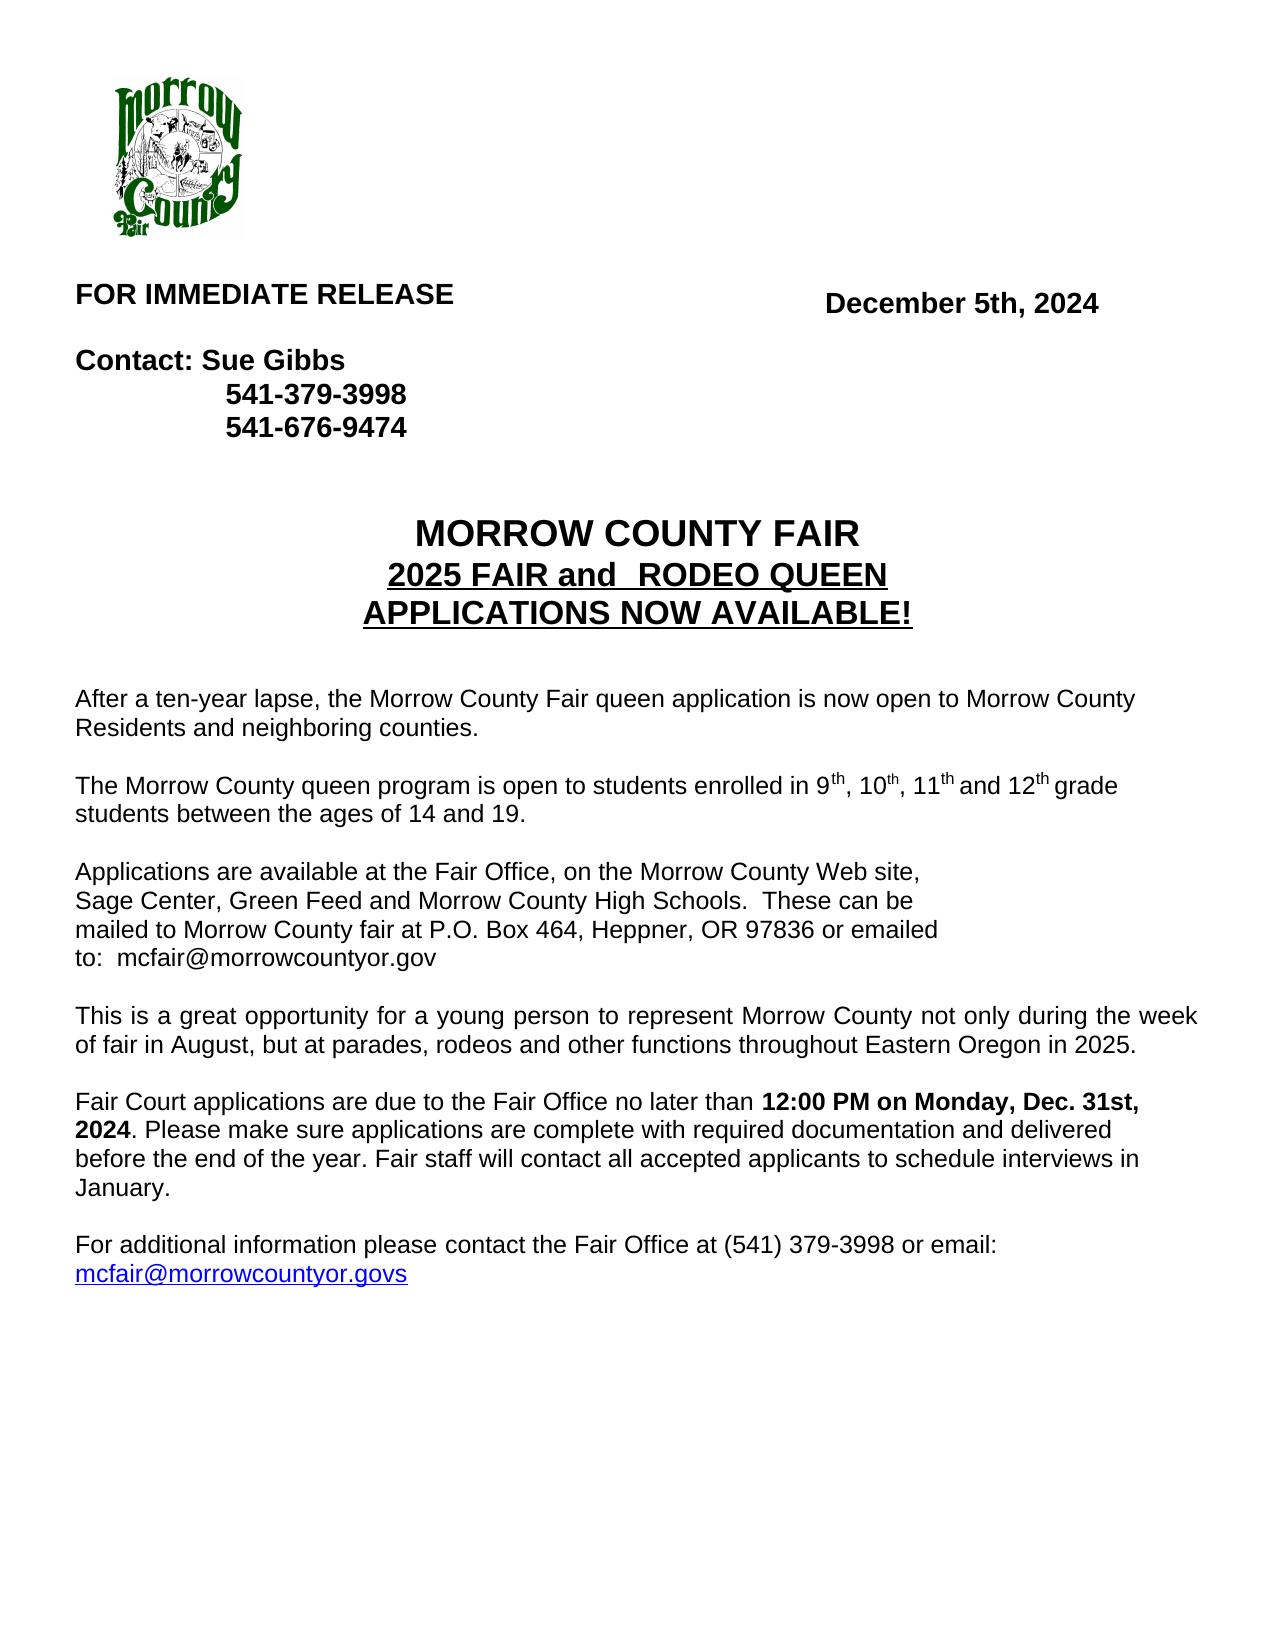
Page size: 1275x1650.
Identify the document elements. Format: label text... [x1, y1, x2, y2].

text For additional information please contact the Fair Office at (541) 379-3998 or email: mcfair@morrowcountyor.govs [75, 1230, 1212, 1288]
subtitle FOR IMMEDIATE RELEASE [75, 277, 475, 310]
text Applications are available at the Fair Office, on the Morrow County Web site, Sage Center, Green Feed and Morrow County High Schools. These can be mailed to Morrow County fair at P.O. Box 464, Heppner, OR 97836 or emailed to: mcfair@morrowcountyor.gov [75, 857, 965, 972]
text December 5th, 2024 [825, 286, 1212, 320]
text After a ten-year lapse, the Morrow County Fair queen application is now open to Morrow County Residents and neighboring counties. [75, 685, 1169, 742]
text MORROW COUNTY FAIR [264, 512, 1011, 555]
text The Morrow County queen program is open to students enrolled in 9th, 10th, 11th and 12th grade students between the ages of 14 and 19. [75, 771, 1169, 829]
picture [110, 75, 245, 241]
text Contact: Sue Gibbs [75, 344, 475, 377]
text 541-379-3998 [75, 377, 475, 411]
text Fair Court applications are due to the Fair Office no later than 12:00 PM on Monday, Dec. 31st, 2024. Please make sure applications are complete with required documentation and delivered before the end of the year. Fair staff will contact all accepted applicants to schedule interviews in January. [75, 1087, 1173, 1202]
text 541-676-9474 [75, 411, 475, 444]
text This is a great opportunity for a young person to represent Morrow County not only during the week of fair in August, but at parades, rodeos and other functions throughout Eastern Oregon in 2025. [75, 1001, 1201, 1058]
text 2025 FAIR and RODEO QUEEN APPLICATIONS NOW AVAILABLE! [264, 555, 1011, 632]
